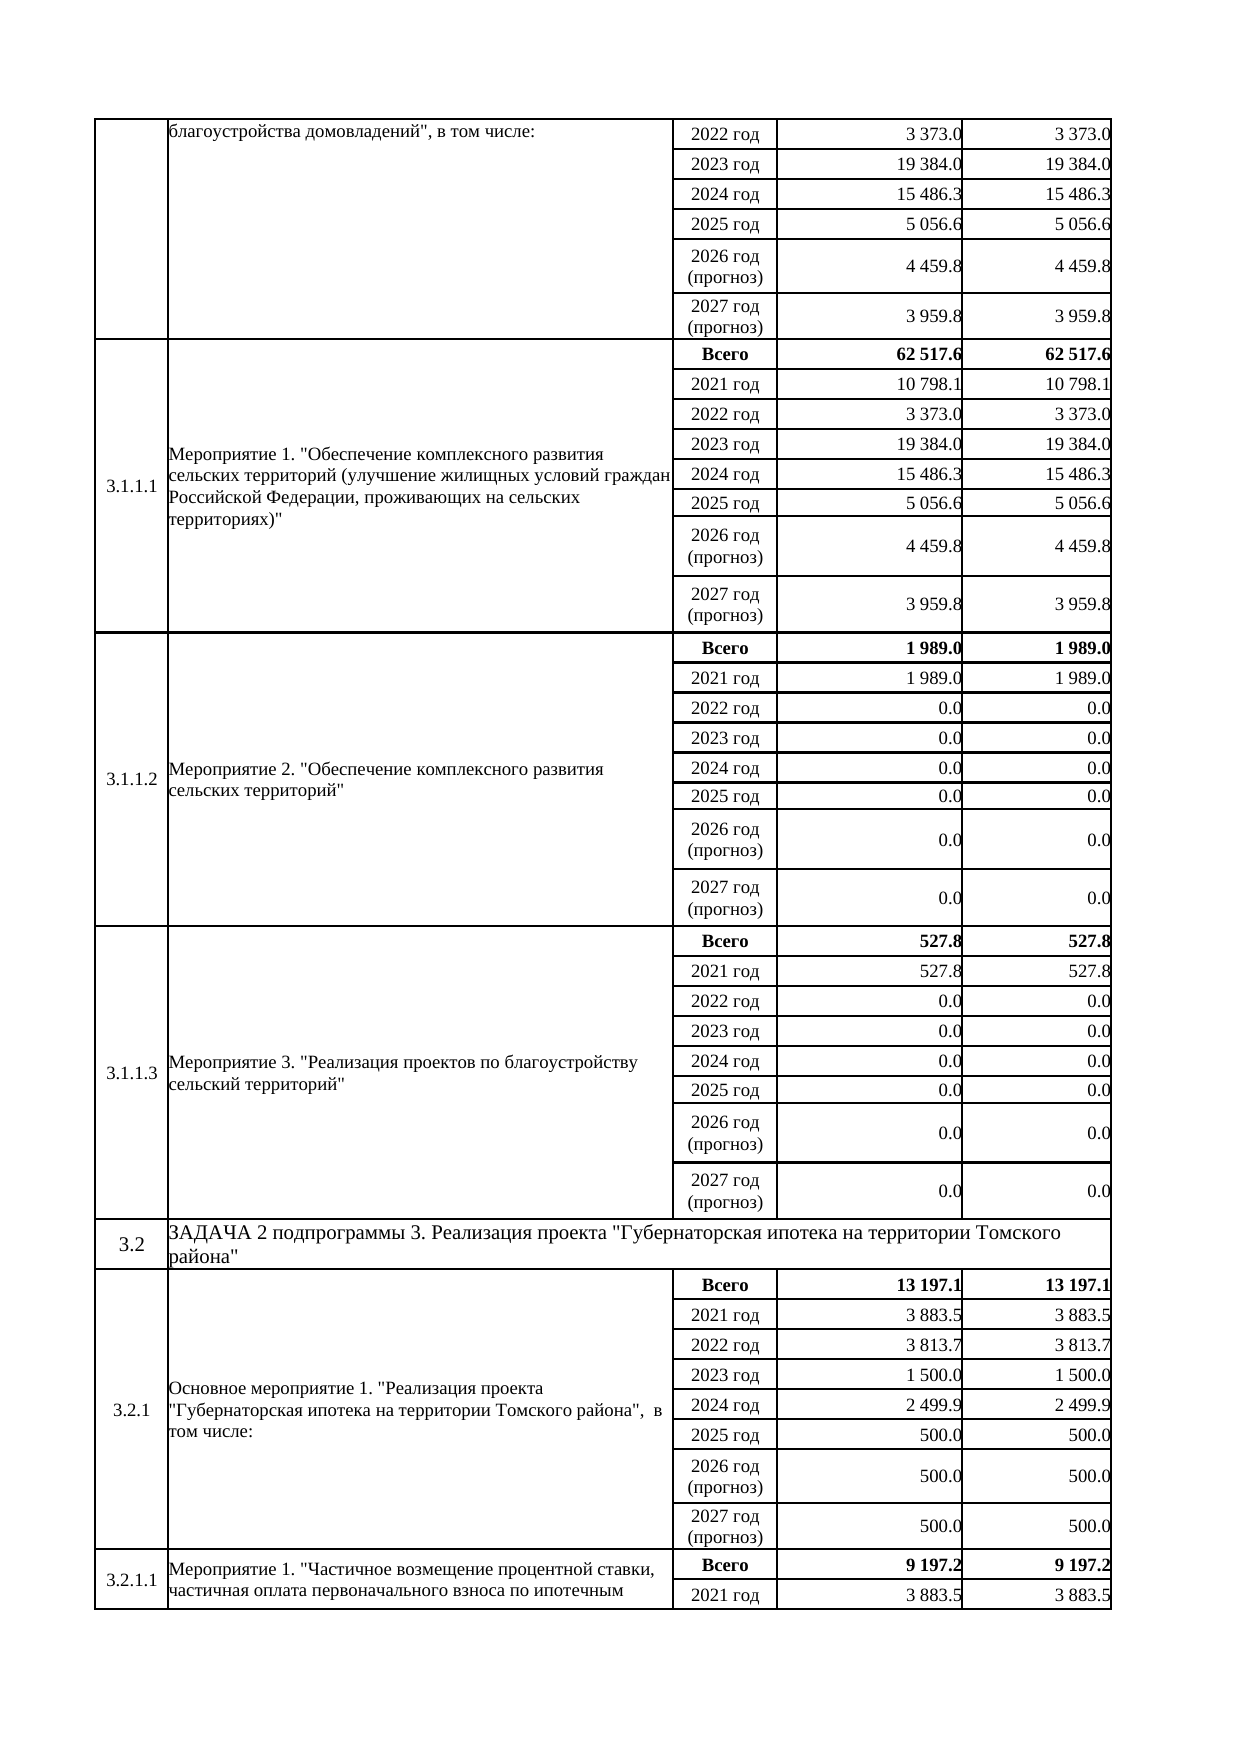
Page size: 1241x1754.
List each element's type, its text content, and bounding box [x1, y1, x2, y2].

table_cell 3.1.1.1 [96, 340, 167, 631]
table_cell 0.0 [778, 1164, 961, 1218]
table_cell 3 883.5 [963, 1580, 1110, 1608]
table_cell 2023 год [674, 430, 776, 458]
table_cell 3.1.1.3 [96, 927, 167, 1218]
table_cell 0.0 [778, 1047, 961, 1075]
table_cell 2026 год (прогноз) [674, 1450, 776, 1502]
table_cell 0.0 [963, 694, 1110, 721]
table_cell 2 499.9 [963, 1390, 1110, 1418]
table_cell 15 486.3 [963, 180, 1110, 208]
table_cell 0.0 [778, 694, 961, 721]
table_cell 2022 год [674, 120, 776, 148]
table_cell 4 459.8 [963, 240, 1110, 292]
table_cell 3 373.0 [778, 120, 961, 148]
table_cell 5 056.6 [963, 210, 1110, 238]
table_cell 9 197.2 [963, 1550, 1110, 1578]
table_cell 0.0 [778, 1077, 961, 1102]
table_cell 2025 год [674, 1420, 776, 1448]
table_cell 2024 год [674, 1390, 776, 1418]
table_cell 2021 год [674, 370, 776, 398]
table_cell Мероприятие 1. "Обеспечение комплексного развития сельских территорий (улучшение жилищных условий граждан Российской Федерации, проживающих на сельских территориях)" [169, 340, 672, 631]
table_cell 10 798.1 [963, 370, 1110, 398]
table_cell Всего [674, 1550, 776, 1578]
table_cell 2022 год [674, 1330, 776, 1358]
table_cell 0.0 [963, 1077, 1110, 1102]
table_cell 0.0 [778, 1104, 961, 1161]
table_cell 2021 год [674, 664, 776, 691]
table_cell 3 373.0 [778, 400, 961, 428]
table_cell 62 517.6 [778, 340, 961, 368]
table_cell 1 989.0 [778, 634, 961, 661]
table_cell 0.0 [963, 724, 1110, 751]
table_cell 3 959.8 [963, 577, 1110, 631]
table_cell 2027 год (прогноз) [674, 294, 776, 338]
table_cell 2023 год [674, 1360, 776, 1388]
table_cell 13 197.1 [963, 1270, 1110, 1298]
table_cell 500.0 [778, 1504, 961, 1548]
table_cell 19 384.0 [778, 430, 961, 458]
table_cell Мероприятие 2. "Обеспечение комплексного развития сельских территорий" [169, 634, 672, 925]
table_cell 2027 год (прогноз) [674, 1164, 776, 1218]
table_cell 9 197.2 [778, 1550, 961, 1578]
table_cell Основное мероприятие 1. "Реализация проекта "Губернаторская ипотека на территории Томского района", в том числе: [169, 1270, 672, 1548]
table_cell 0.0 [963, 810, 1110, 868]
table_cell 2024 год [674, 1047, 776, 1075]
table_cell 2025 год [674, 490, 776, 515]
table_cell 2022 год [674, 400, 776, 428]
table_cell 2024 год [674, 754, 776, 781]
table_cell 500.0 [963, 1420, 1110, 1448]
table_cell 1 500.0 [963, 1360, 1110, 1388]
table_cell 3 813.7 [963, 1330, 1110, 1358]
table_cell 62 517.6 [963, 340, 1110, 368]
table_cell 0.0 [963, 1017, 1110, 1045]
table_cell Всего [674, 1270, 776, 1298]
table_cell 5 056.6 [778, 490, 961, 515]
table_cell 0.0 [778, 810, 961, 868]
table_cell 2023 год [674, 150, 776, 178]
table_cell Всего [674, 340, 776, 368]
table_cell 0.0 [778, 754, 961, 781]
table_cell 3 373.0 [963, 400, 1110, 428]
table_cell 13 197.1 [778, 1270, 961, 1298]
table_cell 2023 год [674, 1017, 776, 1045]
table_cell 2024 год [674, 180, 776, 208]
table_cell 3 883.5 [778, 1580, 961, 1608]
table_cell 0.0 [778, 870, 961, 925]
table_cell 19 384.0 [963, 150, 1110, 178]
table_cell 0.0 [963, 784, 1110, 808]
table_cell 2026 год (прогноз) [674, 1104, 776, 1161]
table_cell 3.2.1.1 [96, 1550, 167, 1608]
table_cell 0.0 [963, 754, 1110, 781]
table_cell 3.2.1 [96, 1270, 167, 1548]
table_cell Мероприятие 3. "Реализация проектов по благоустройству сельский территорий" [169, 927, 672, 1218]
table_cell 500.0 [778, 1450, 961, 1502]
table_cell 3 883.5 [778, 1300, 961, 1328]
table_cell 500.0 [963, 1450, 1110, 1502]
table_cell 3.2 [96, 1220, 167, 1268]
table_cell 527.8 [778, 927, 961, 955]
table_cell 0.0 [778, 987, 961, 1015]
table_cell 4 459.8 [963, 517, 1110, 575]
table_cell 500.0 [778, 1420, 961, 1448]
table_cell 2 499.9 [778, 1390, 961, 1418]
table_cell Всего [674, 927, 776, 955]
table_cell 1 989.0 [778, 664, 961, 691]
table_cell 0.0 [963, 987, 1110, 1015]
table_cell 0.0 [963, 1164, 1110, 1218]
table_cell 1 989.0 [963, 634, 1110, 661]
table_cell 2025 год [674, 1077, 776, 1102]
table_cell 3 373.0 [963, 120, 1110, 148]
table_cell 2025 год [674, 210, 776, 238]
table_cell 2021 год [674, 1580, 776, 1608]
table_cell 2026 год (прогноз) [674, 517, 776, 575]
table_cell 5 056.6 [963, 490, 1110, 515]
table_cell 527.8 [963, 957, 1110, 985]
table_cell 2024 год [674, 460, 776, 488]
table_cell 0.0 [778, 724, 961, 751]
table_cell 4 459.8 [778, 517, 961, 575]
table_cell 2026 год (прогноз) [674, 240, 776, 292]
table_cell 3.1.1.2 [96, 634, 167, 925]
table_cell 15 486.3 [778, 180, 961, 208]
table_cell 15 486.3 [963, 460, 1110, 488]
table_cell 527.8 [963, 927, 1110, 955]
table_cell 500.0 [963, 1504, 1110, 1548]
table_cell 527.8 [778, 957, 961, 985]
table_cell 2025 год [674, 784, 776, 808]
table_cell 3 959.8 [778, 294, 961, 338]
table_cell 10 798.1 [778, 370, 961, 398]
table_cell 4 459.8 [778, 240, 961, 292]
table_cell Всего [674, 634, 776, 661]
table_cell 1 989.0 [963, 664, 1110, 691]
table_cell 2027 год (прогноз) [674, 577, 776, 631]
table_cell 3 959.8 [778, 577, 961, 631]
table_cell 2022 год [674, 694, 776, 721]
table_cell 1 500.0 [778, 1360, 961, 1388]
table_cell 3 813.7 [778, 1330, 961, 1358]
table_cell 19 384.0 [963, 430, 1110, 458]
table_cell 2021 год [674, 957, 776, 985]
table_cell Мероприятие 1. "Частичное возмещение процентной ставки, частичная оплата первоначального взноса по ипотечным жилищным кредитам, взятым на приобретение вновь построенного жилья у застройщиков по договорам купли-продажи" [169, 1550, 672, 1608]
table_cell 2022 год [674, 987, 776, 1015]
table_cell 5 056.6 [778, 210, 961, 238]
table_cell 3 883.5 [963, 1300, 1110, 1328]
table_cell 0.0 [963, 1047, 1110, 1075]
table_cell 2023 год [674, 724, 776, 751]
table_cell 3 959.8 [963, 294, 1110, 338]
table_cell 2027 год (прогноз) [674, 1504, 776, 1548]
table_cell 19 384.0 [778, 150, 961, 178]
table_cell 2027 год (прогноз) [674, 870, 776, 925]
table_cell 0.0 [778, 784, 961, 808]
table_cell 0.0 [963, 1104, 1110, 1161]
table_cell 0.0 [963, 870, 1110, 925]
table_cell 0.0 [778, 1017, 961, 1045]
table_cell 15 486.3 [778, 460, 961, 488]
table_cell 2021 год [674, 1300, 776, 1328]
table_cell ЗАДАЧА 2 подпрограммы 3. Реализация проекта "Губернаторская ипотека на территории Томского района" [169, 1220, 1110, 1268]
table_cell 2026 год (прогноз) [674, 810, 776, 868]
